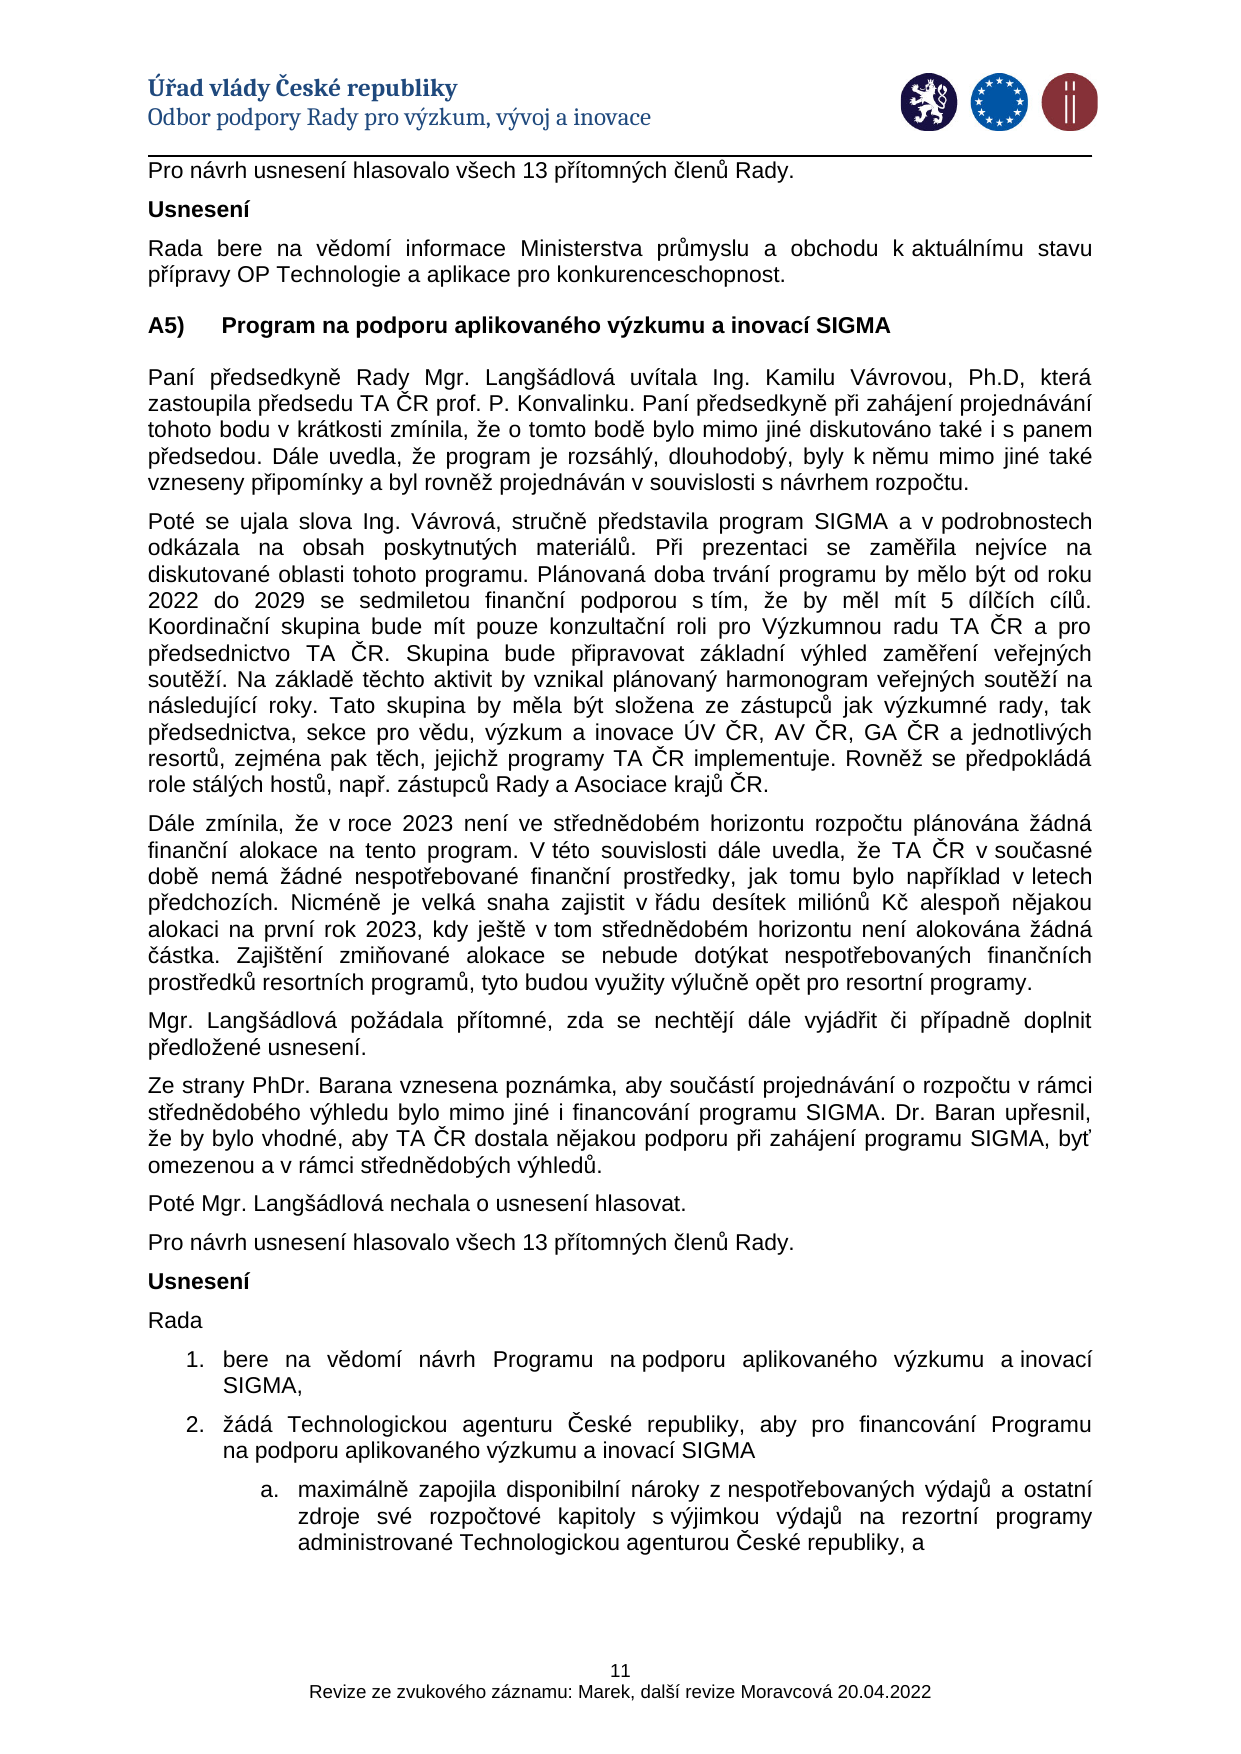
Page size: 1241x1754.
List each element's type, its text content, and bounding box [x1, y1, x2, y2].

text Pro návrh usnesení hlasovalo všech 13 přítomných členů Rady. [148, 157, 1092, 183]
text Ze strany PhDr. Barana vznesena poznámka, aby součástí projednávání o rozpočtu v rámci střednědobého výhledu bylo mimo jiné i financování programu SIGMA. Dr. Baran upřesnil, že by bylo vhodné, aby TA ČR dostala nějakou podporu při zahájení programu SIGMA, byť omezenou a v rámci střednědobých výhledů. [148, 1072, 1092, 1178]
list bere na vědomí návrh Programu na podporu aplikovaného výzkumu a inovací SIGMA, [186, 1346, 1092, 1398]
text A5) Program na podporu aplikovaného výzkumu a inovací SIGMA [148, 312, 1092, 339]
text Poté se ujala slova Ing. Vávrová, stručně představila program SIGMA a v podrobnostech odkázala na obsah poskytnutých materiálů. Při prezentaci se zaměřila nejvíce na diskutované oblasti tohoto programu. Plánovaná doba trvání programu by mělo být od roku 2022 do 2029 se sedmiletou finanční podporou s tím, že by měl mít 5 dílčích cílů. Koordinační skupina bude mít pouze konzultační roli pro Výzkumnou radu TA ČR a pro předsednictvo TA ČR. Skupina bude připravovat základní výhled zaměření veřejných soutěží. Na základě těchto aktivit by vznikal plánovaný harmonogram veřejných soutěží na následující roky. Tato skupina by měla být složena ze zástupců jak výzkumné rady, tak předsednictva, sekce pro vědu, výzkum a inovace ÚV ČR, AV ČR, GA ČR a jednotlivých resortů, zejména pak těch, jejichž programy TA ČR implementuje. Rovněž se předpokládá role stálých hostů, např. zástupců Rady a Asociace krajů ČR. [148, 508, 1092, 798]
text Usnesení [148, 196, 1092, 222]
text Rada [148, 1307, 1092, 1333]
text Usnesení [148, 1268, 1092, 1294]
text Mgr. Langšádlová požádala přítomné, zda se nechtějí dále vyjádřit či případně doplnit předložené usnesení. [148, 1007, 1092, 1060]
text Poté Mgr. Langšádlová nechala o usnesení hlasovat. [148, 1190, 1092, 1217]
text Rada bere na vědomí informace Ministerstva průmyslu a obchodu k aktuálnímu stavu přípravy OP Technologie a aplikace pro konkurenceschopnost. [148, 234, 1092, 287]
picture [900, 73, 1098, 131]
list žádá Technologickou agenturu České republiky, aby pro financování Programu na podporu aplikovaného výzkumu a inovací SIGMA [186, 1411, 1092, 1464]
text Paní předsedkyně Rady Mgr. Langšádlová uvítala Ing. Kamilu Vávrovou, Ph.D, která zastoupila předsedu TA ČR prof. P. Konvalinku. Paní předsedkyně při zahájení projednávání tohoto bodu v krátkosti zmínila, že o tomto bodě bylo mimo jiné diskutováno také i s panem předsedou. Dále uvedla, že program je rozsáhlý, dlouhodobý, byly k němu mimo jiné také vzneseny připomínky a byl rovněž projednáván v souvislosti s návrhem rozpočtu. [148, 364, 1092, 495]
text Dále zmínila, že v roce 2023 není ve střednědobém horizontu rozpočtu plánována žádná finanční alokace na tento program. V této souvislosti dále uvedla, že TA ČR v současné době nemá žádné nespotřebované finanční prostředky, jak tomu bylo například v letech předchozích. Nicméně je velká snaha zajistit v řádu desítek miliónů Kč alespoň nějakou alokaci na první rok 2023, kdy ještě v tom střednědobém horizontu není alokována žádná částka. Zajištění zmiňované alokace se nebude dotýkat nespotřebovaných finančních prostředků resortních programů, tyto budou využity výlučně opět pro resortní programy. [148, 810, 1092, 995]
text Pro návrh usnesení hlasovalo všech 13 přítomných členů Rady. [148, 1229, 1092, 1256]
list maximálně zapojila disponibilní nároky z nespotřebovaných výdajů a ostatní zdroje své rozpočtové kapitoly s výjimkou výdajů na rezortní programy administrované Technologickou agenturou České republiky, a [260, 1476, 1092, 1555]
